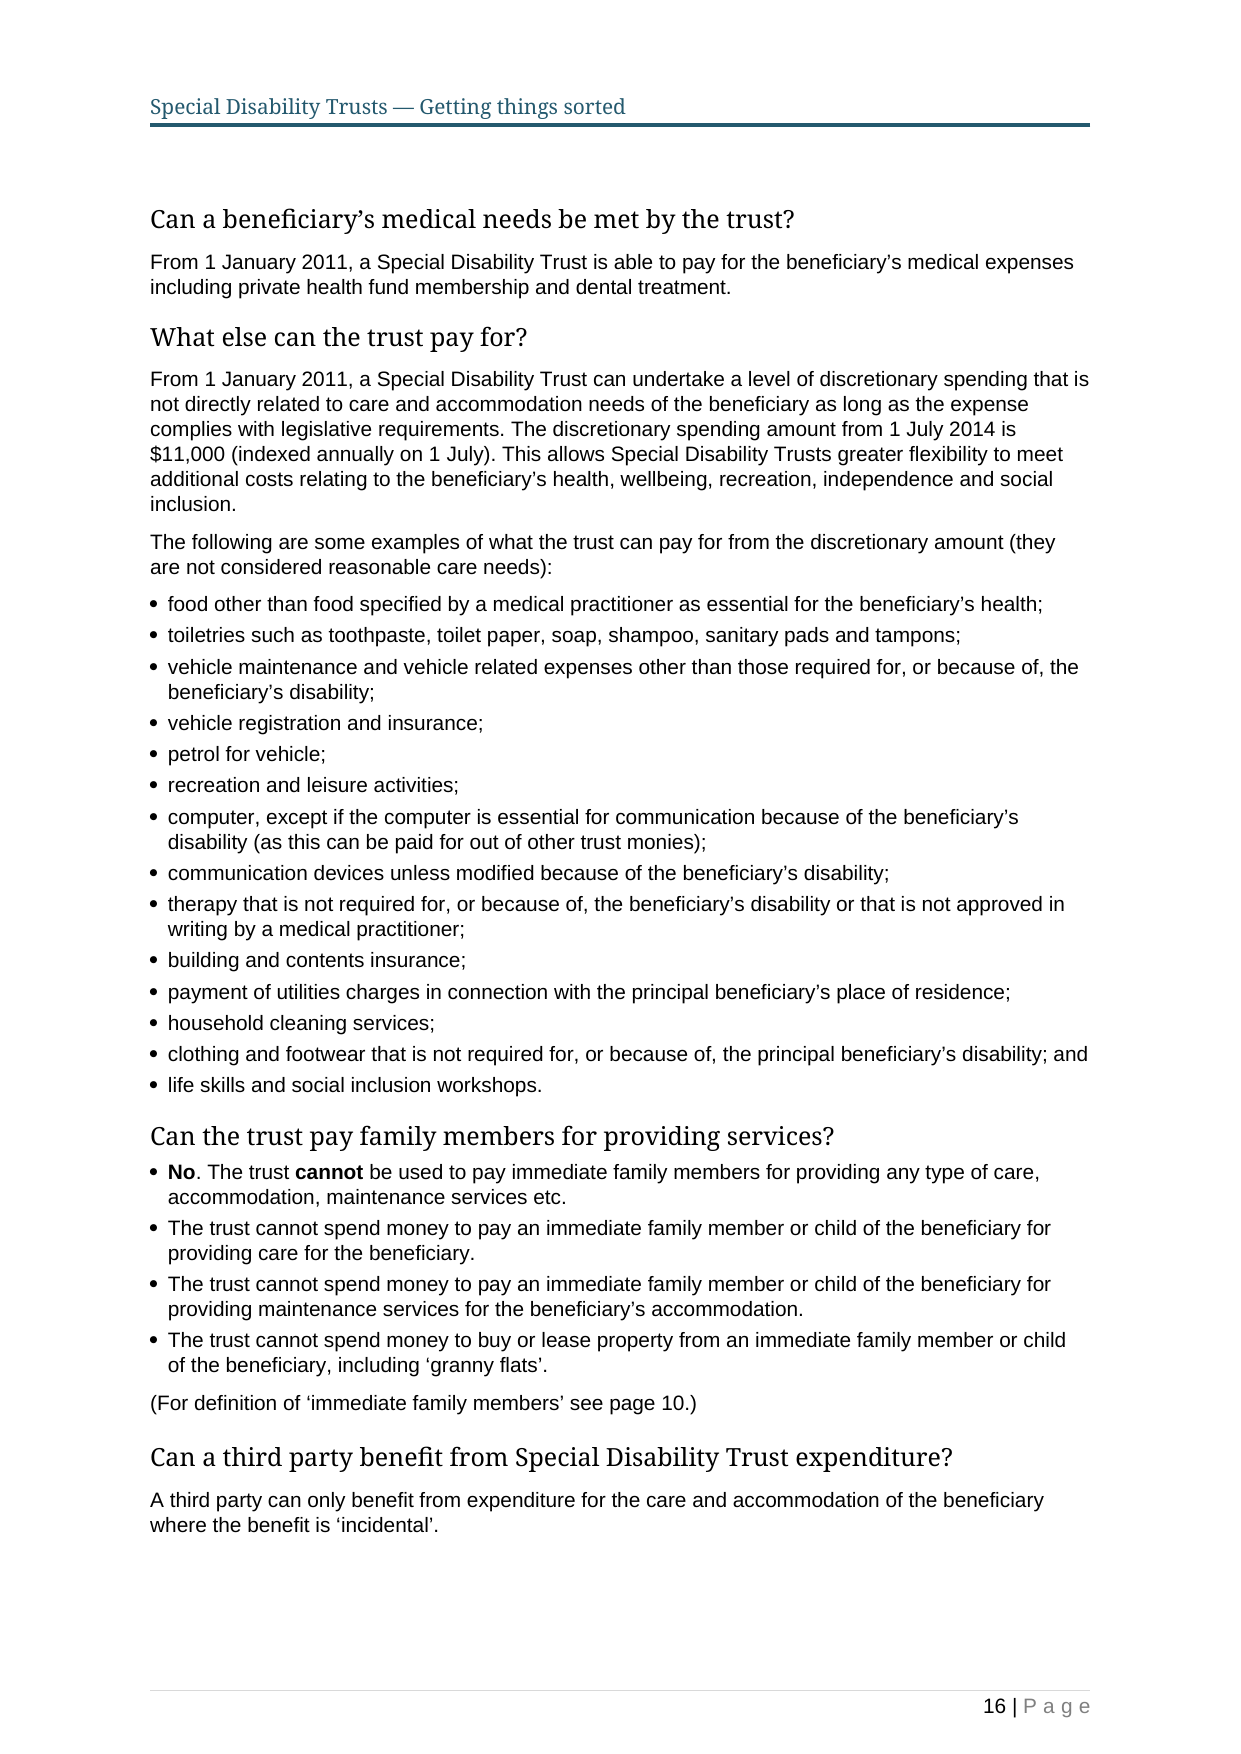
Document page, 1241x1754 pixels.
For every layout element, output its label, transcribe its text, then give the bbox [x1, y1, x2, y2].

list clothing and footwear that is not required for, or because of, the principal beneficiary’s disability; and [150, 1041, 1090, 1066]
list The trust cannot spend money to pay an immediate family member or child of the beneficiary for providing care for the beneficiary. [150, 1215, 1090, 1265]
list building and contents insurance; [150, 947, 1090, 972]
list The trust cannot spend money to pay an immediate family member or child of the beneficiary for providing maintenance services for the beneficiary’s accommodation. [150, 1271, 1090, 1321]
subtitle What else can the trust pay for? [150, 319, 1090, 354]
list payment of utilities charges in connection with the principal beneficiary’s place of residence; [150, 979, 1090, 1004]
list household cleaning services; [150, 1010, 1090, 1035]
list vehicle maintenance and vehicle related expenses other than those required for, or because of, the beneficiary’s disability; [150, 654, 1090, 704]
list therapy that is not required for, or because of, the beneficiary’s disability or that is not approved in writing by a medical practitioner; [150, 891, 1090, 941]
list life skills and social inclusion workshops. [150, 1072, 1090, 1097]
text A third party can only benefit from expenditure for the care and accommodation of the beneficiary where the benefit is ‘incidental’. [150, 1486, 1090, 1536]
list toiletries such as toothpaste, toilet paper, soap, shampoo, sanitary pads and tampons; [150, 622, 1090, 647]
subtitle Can a beneficiary’s medical needs be met by the trust? [150, 202, 1090, 236]
list No. The trust cannot be used to pay immediate family members for providing any type of care, accommodation, maintenance services etc. [150, 1158, 1090, 1208]
text (For definition of ‘immediate family members’ see page 10.) [150, 1390, 1090, 1415]
list vehicle registration and insurance; [150, 710, 1090, 735]
list The trust cannot spend money to buy or lease property from an immediate family member or child of the beneficiary, including ‘granny flats’. [150, 1327, 1090, 1377]
subtitle Can a third party benefit from Special Disability Trust expenditure? [150, 1440, 1090, 1474]
list computer, except if the computer is essential for communication because of the beneficiary’s disability (as this can be paid for out of other trust monies); [150, 804, 1090, 854]
text From 1 January 2011, a Special Disability Trust is able to pay for the beneficiary’s medical expenses including private health fund membership and dental treatment. [150, 249, 1090, 299]
list food other than food specified by a medical practitioner as essential for the beneficiary’s health; [150, 591, 1090, 616]
list petrol for vehicle; [150, 741, 1090, 766]
text The following are some examples of what the trust can pay for from the discretionary amount (they are not considered reasonable care needs): [150, 529, 1090, 579]
list recreation and leisure activities; [150, 772, 1090, 797]
text From 1 January 2011, a Special Disability Trust can undertake a level of discretionary spending that is not directly related to care and accommodation needs of the beneficiary as long as the expense complies with legislative requirements. The discretionary spending amount from 1 July 2014 is $11,000 (indexed annually on 1 July). This allows Special Disability Trusts greater flexibility to meet additional costs relating to the beneficiary’s health, wellbeing, recreation, independence and social inclusion. [150, 366, 1090, 516]
list communication devices unless modified because of the beneficiary’s disability; [150, 860, 1090, 885]
subtitle Can the trust pay family members for providing services? [150, 1118, 1090, 1152]
